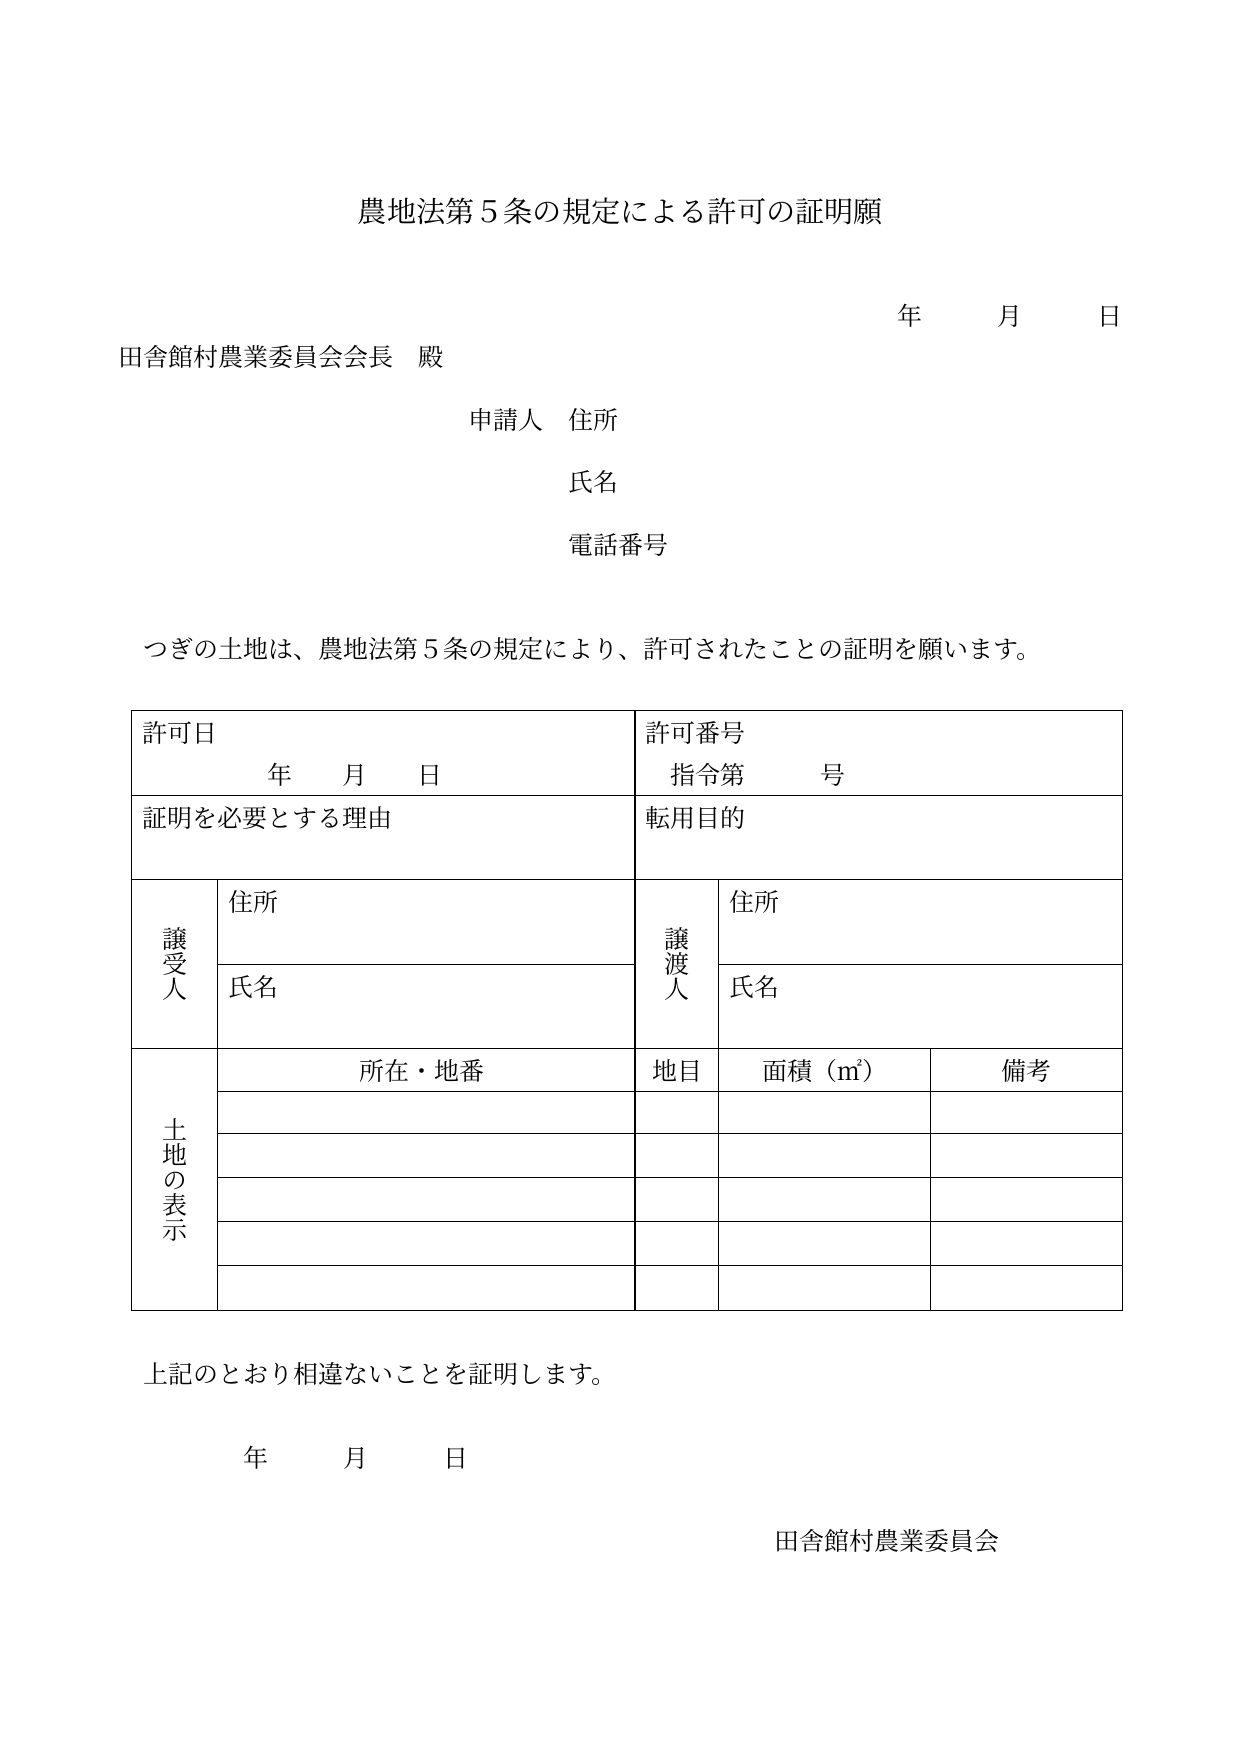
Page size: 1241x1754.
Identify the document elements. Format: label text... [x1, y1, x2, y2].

table_cell [719, 1222, 930, 1264]
table_cell [636, 1092, 718, 1133]
text 申請人 住所 [293, 398, 1122, 439]
table_cell [719, 1266, 930, 1310]
table_header 許可番号 指令第 号 [636, 711, 1122, 795]
table_cell 住所 [719, 880, 1122, 963]
text 農地法第５条の規定による許可の証明願 [118, 169, 1122, 252]
table_header 許可日 年 月 日 [132, 711, 634, 795]
table_cell 所在・地番 [218, 1049, 634, 1091]
table_cell [218, 1092, 634, 1133]
table_cell 土地の表示 [132, 1049, 217, 1310]
table_cell 転用目的 [636, 796, 1122, 879]
table_cell 譲受人 [132, 880, 217, 1048]
text 上記のとおり相違ないことを証明します。 [118, 1352, 1122, 1394]
table_cell 面積（㎡） [719, 1049, 930, 1091]
table_cell 備考 [931, 1049, 1122, 1091]
table_cell [636, 1222, 718, 1264]
table_cell [636, 1266, 718, 1310]
table_cell [931, 1092, 1122, 1133]
table_cell [218, 1134, 634, 1177]
text 田舎館村農業委員会会長 殿 [118, 335, 1122, 377]
table_cell 証明を必要とする理由 [132, 796, 634, 879]
table_cell [931, 1134, 1122, 1177]
table_cell 住所 [218, 880, 634, 963]
table_cell [719, 1092, 930, 1133]
table_cell [719, 1134, 930, 1177]
table_cell [636, 1178, 718, 1221]
table_cell [931, 1222, 1122, 1264]
table_cell [931, 1266, 1122, 1310]
text 年 月 日 [118, 294, 1122, 335]
table_cell 譲渡人 [636, 880, 718, 1048]
text つぎの土地は、農地法第５条の規定により、許可されたことの証明を願います。 [118, 627, 1122, 669]
table_cell [218, 1266, 634, 1310]
table_cell 地目 [636, 1049, 718, 1091]
text 電話番号 [293, 523, 1122, 564]
text 年 月 日 [118, 1436, 1122, 1477]
table_cell 氏名 [218, 965, 634, 1048]
text 田舎館村農業委員会 [774, 1519, 1122, 1561]
text 氏名 [293, 460, 1122, 502]
table_cell [931, 1178, 1122, 1221]
table_cell [719, 1178, 930, 1221]
table_cell 氏名 [719, 965, 1122, 1048]
table_cell [218, 1178, 634, 1221]
table_cell [218, 1222, 634, 1264]
table_cell [636, 1134, 718, 1177]
